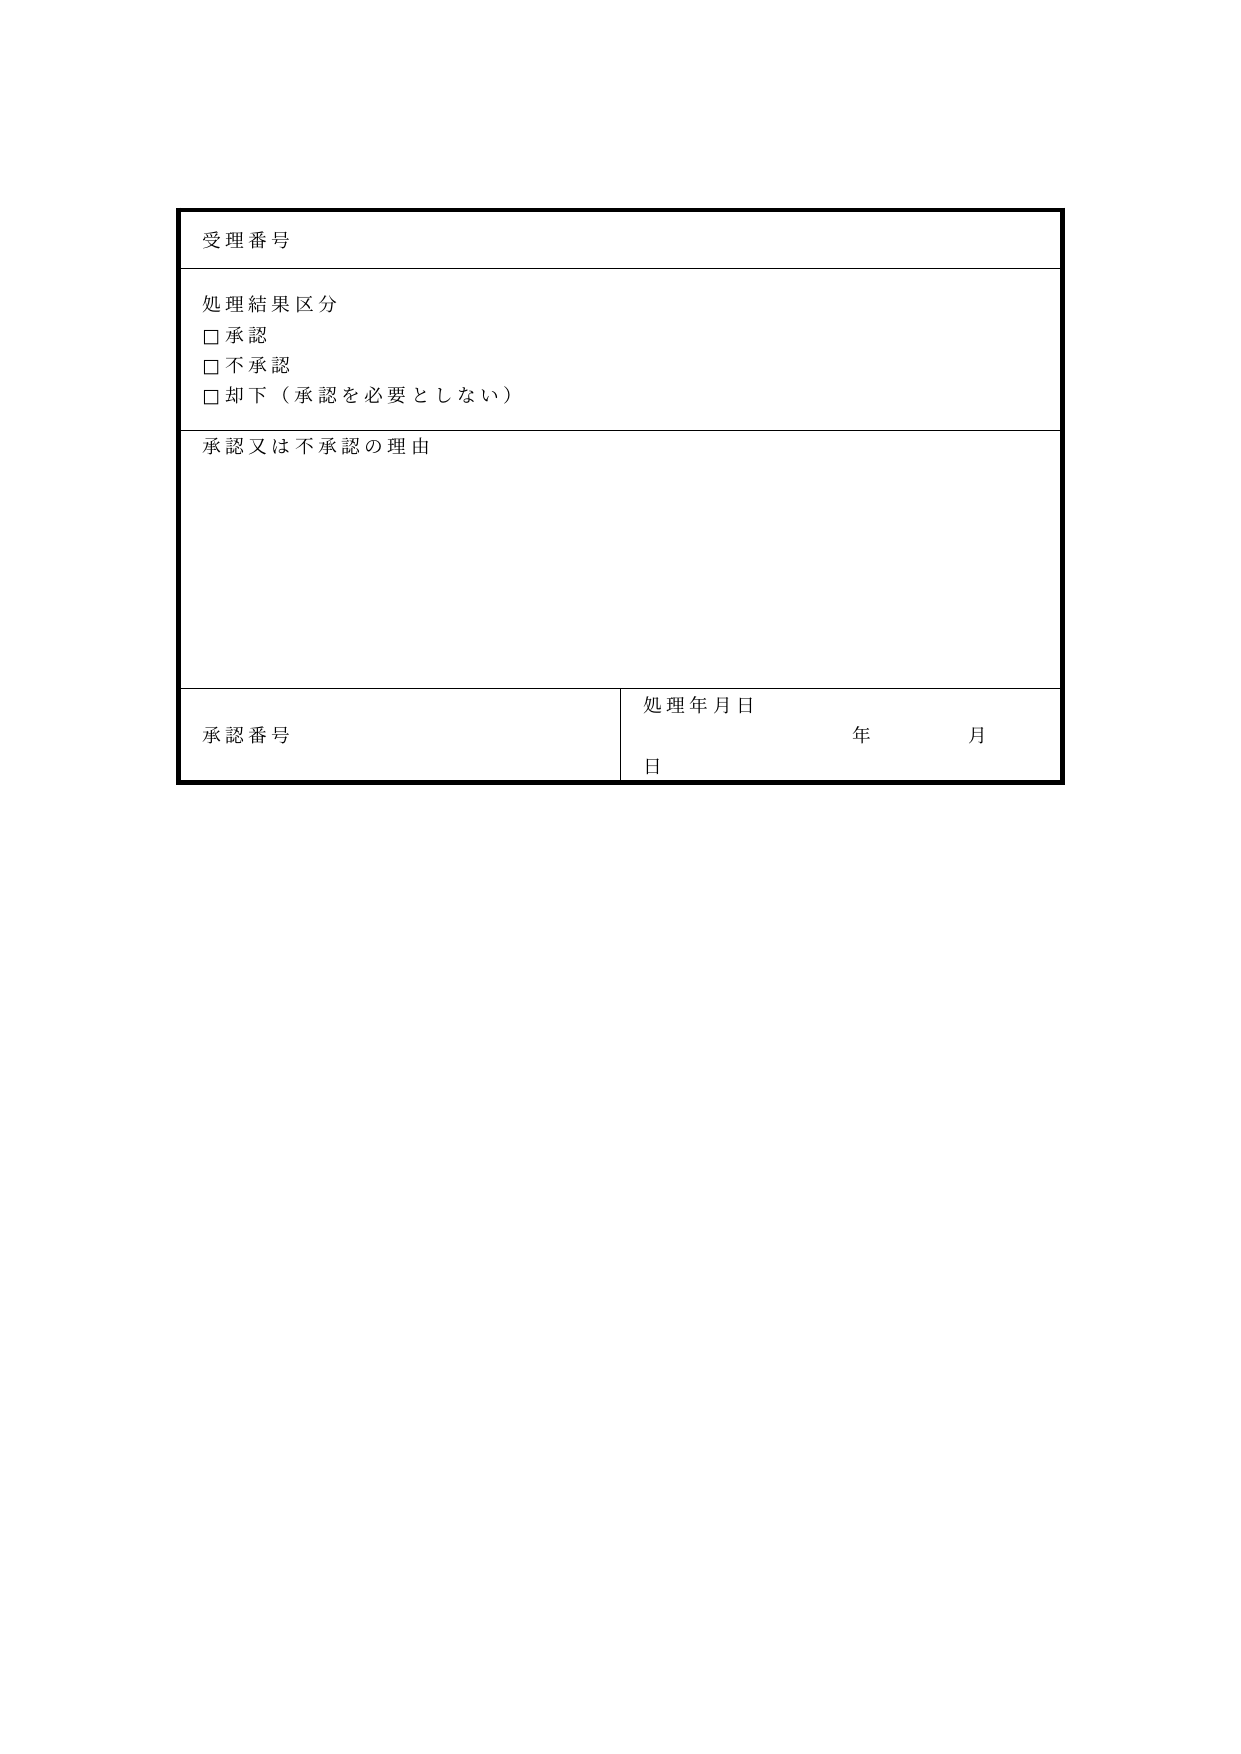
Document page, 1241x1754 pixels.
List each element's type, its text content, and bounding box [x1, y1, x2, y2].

table_cell 処理年月日 年 月 日 [621, 689, 1060, 780]
table_cell 承認又は不承認の理由 [181, 431, 1060, 688]
table_cell 承認番号 [181, 689, 620, 780]
table_cell 受理番号 [181, 212, 1060, 268]
table_cell 処理結果区分 □ 承認 □ 不承認 □ 却下（承認を必要としない） [181, 269, 1060, 430]
